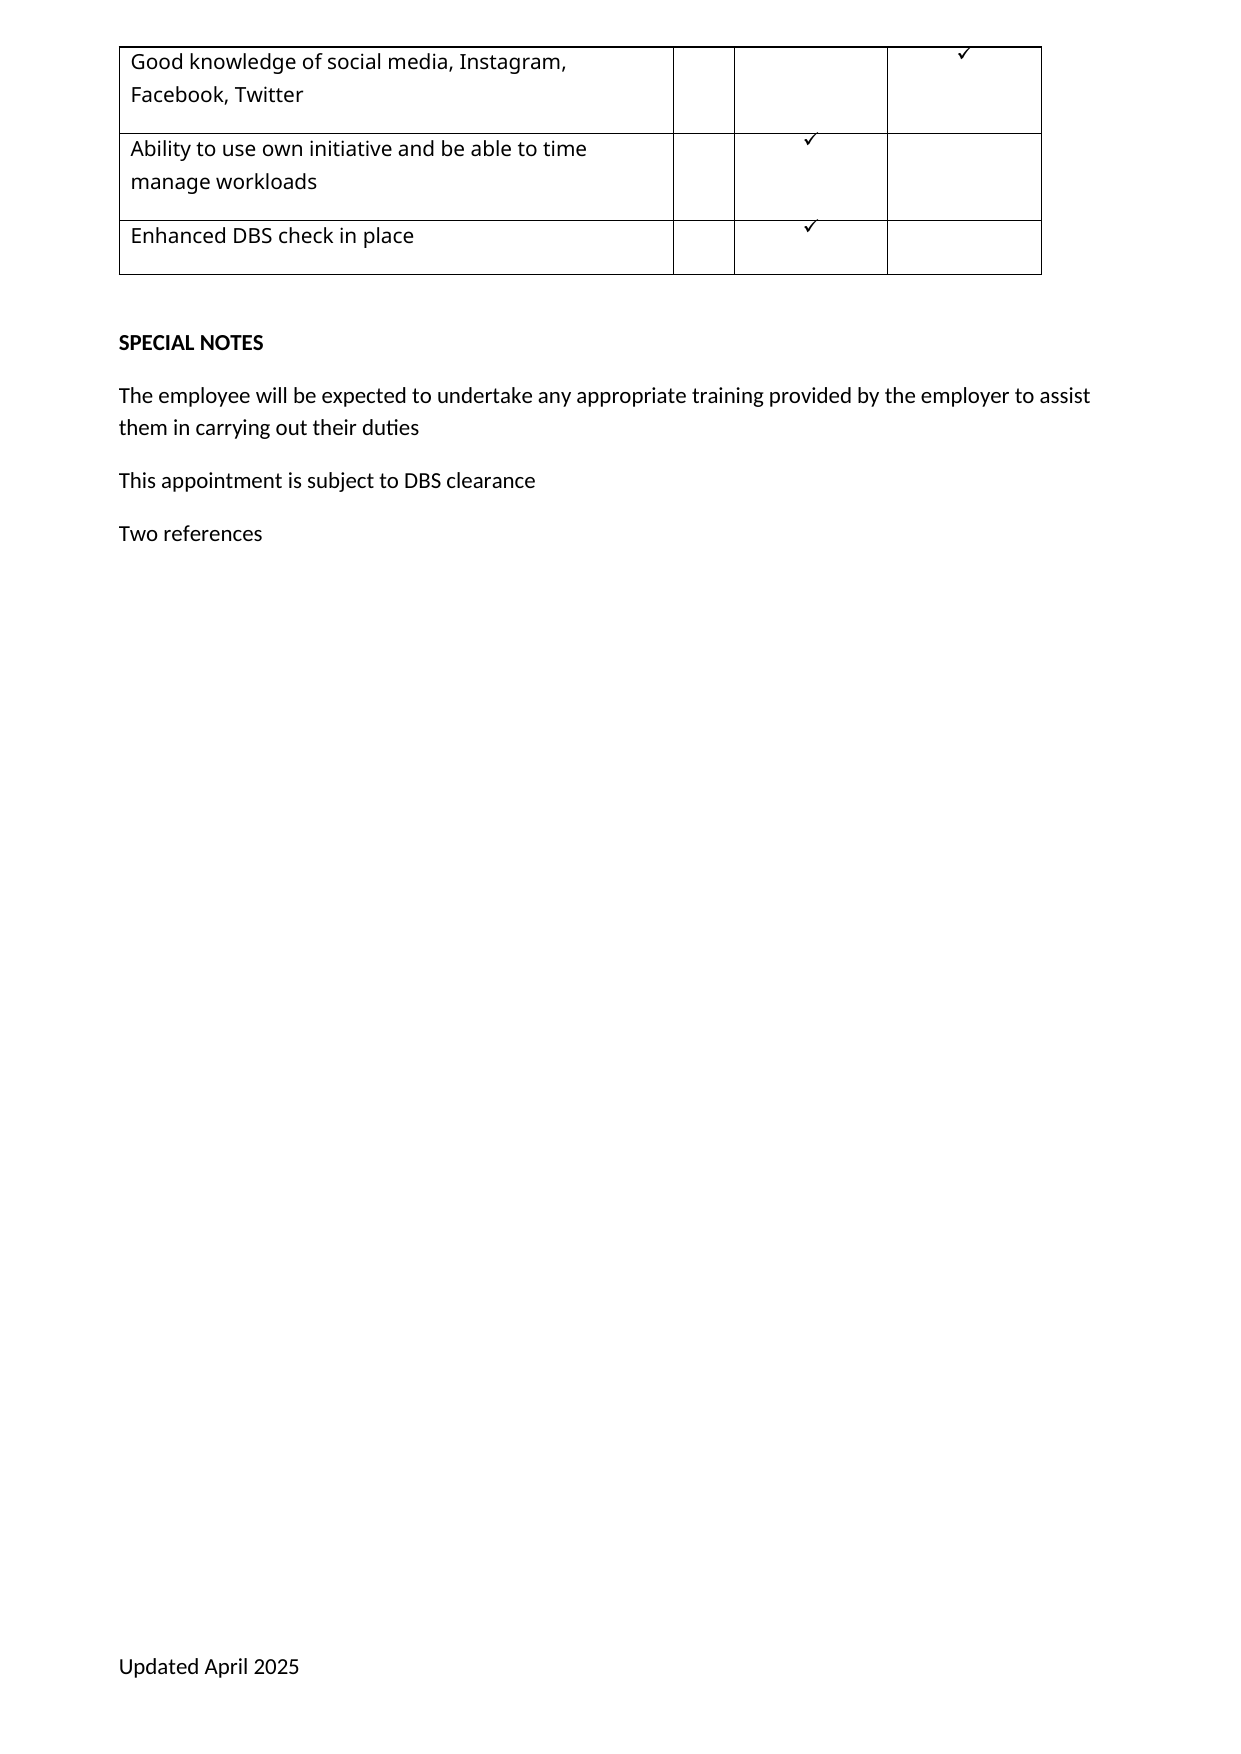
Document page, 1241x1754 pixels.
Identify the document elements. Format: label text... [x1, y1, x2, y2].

text This appointment is subject to DBS clearance [118, 466, 1122, 494]
table_cell Good knowledge of social media, Instagram, Facebook, Twitter [120, 48, 673, 133]
text SPECIAL NOTES [118, 328, 1122, 356]
table_cell [674, 48, 734, 133]
table_cell [735, 221, 887, 274]
text Two references [118, 519, 1122, 547]
text The employee will be expected to undertake any appropriate training provided by the employer to assist them in carrying out their duties [118, 381, 1122, 441]
table_cell Ability to use own initiative and be able to time manage workloads [120, 134, 673, 220]
table_cell [674, 221, 734, 274]
table_cell [674, 134, 734, 220]
table_cell [888, 221, 1041, 274]
table_cell [888, 134, 1041, 220]
table_cell Enhanced DBS check in place [120, 221, 673, 274]
table_cell [735, 48, 887, 133]
table_cell [735, 134, 887, 220]
table_cell [888, 48, 1041, 133]
